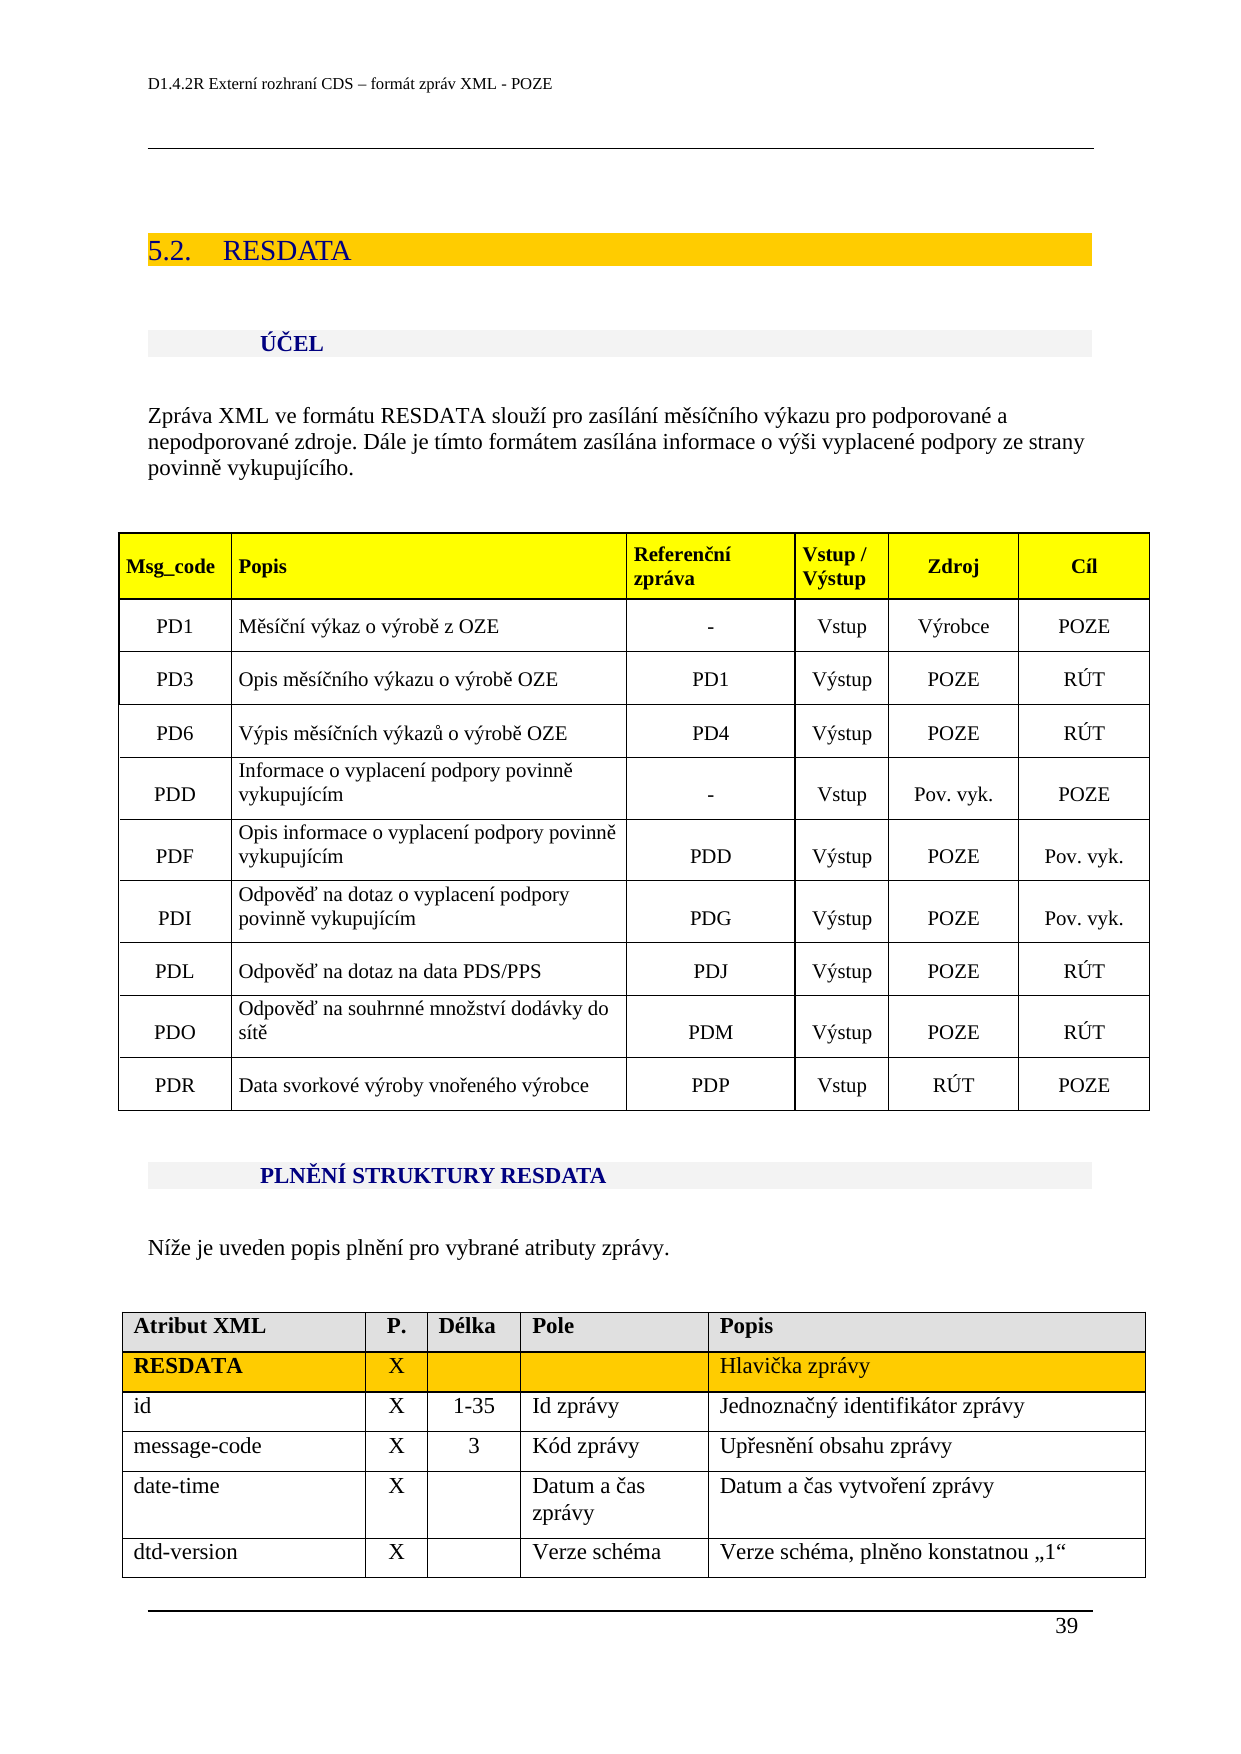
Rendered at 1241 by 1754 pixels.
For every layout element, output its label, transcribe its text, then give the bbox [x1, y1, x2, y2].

table_cell PDI [119, 880, 231, 942]
table_cell [428, 1353, 520, 1391]
table_cell PDL [119, 942, 231, 995]
table_header Pole [521, 1313, 708, 1351]
table_header Vstup / Výstup [796, 534, 888, 598]
table_cell Hlavička zprávy [709, 1353, 1145, 1391]
table_cell [428, 1472, 520, 1537]
table_cell Vstup [796, 600, 888, 651]
table_cell RÚT [889, 1058, 1018, 1110]
table_header Délka [428, 1313, 520, 1351]
table_cell POZE [889, 881, 1018, 942]
table_cell POZE [889, 705, 1018, 757]
subtitle RESDATA [148, 233, 1092, 266]
table_cell PDJ [627, 943, 794, 995]
table_cell Kód zprávy [521, 1432, 708, 1471]
table_cell POZE [1019, 758, 1149, 819]
table_cell PDM [627, 996, 794, 1057]
table_cell PDP [627, 1058, 794, 1110]
table_cell id [123, 1393, 365, 1431]
table_header Popis [232, 534, 626, 598]
table_cell X [366, 1539, 427, 1577]
table_cell POZE [889, 652, 1018, 704]
table_cell Výpis měsíčních výkazů o výrobě OZE [232, 705, 626, 757]
table_cell X [366, 1432, 427, 1471]
table_cell Data svorkové výroby vnořeného výrobce [232, 1058, 626, 1110]
table_cell Výstup [796, 820, 888, 880]
table_cell message-code [123, 1432, 365, 1471]
text Zpráva XML ve formátu RESDATA slouží pro zasílání měsíčního výkazu pro podporované a nepodporované zdroje. Dále je tímto formátem zasílána informace o výši vyplacené podpory ze strany povinně vykupujícího. [148, 402, 1092, 481]
table_cell PDD [119, 757, 231, 819]
table_cell Výstup [796, 705, 888, 757]
table_cell Pov. vyk. [889, 758, 1018, 819]
table_cell X [366, 1393, 427, 1431]
table_cell Upřesnění obsahu zprávy [709, 1432, 1145, 1471]
table_header Msg_code [120, 534, 231, 598]
table_cell Pov. vyk. [1019, 820, 1149, 880]
table_cell X [366, 1353, 427, 1391]
table_cell PD3 [120, 652, 231, 704]
table_header Atribut XML [123, 1313, 365, 1351]
table_cell Výstup [796, 996, 888, 1057]
table_cell Verze schéma, plněno konstatnou „1“ [709, 1539, 1145, 1577]
subtitle plnění struktury RESdata [148, 1162, 1092, 1189]
table_cell Opis měsíčního výkazu o výrobě OZE [232, 652, 626, 704]
table_cell Jednoznačný identifikátor zprávy [709, 1393, 1145, 1431]
table_cell PDG [627, 881, 794, 942]
table_cell [428, 1539, 520, 1577]
table_header P. [366, 1313, 427, 1351]
table_cell - [627, 758, 794, 819]
table_cell PDF [119, 819, 231, 880]
table_cell RÚT [1019, 652, 1149, 704]
table_cell POZE [1019, 1058, 1149, 1110]
table_cell PD6 [119, 705, 231, 757]
table_cell dtd-version [123, 1539, 365, 1577]
table_cell PDR [119, 1057, 231, 1110]
table_cell Datum a čas zprávy [521, 1472, 708, 1537]
table_cell RESDATA [123, 1353, 365, 1391]
table_cell Měsíční výkaz o výrobě z OZE [232, 600, 626, 651]
table_cell - [627, 600, 794, 651]
text Níže je uveden popis plnění pro vybrané atributy zprávy. [148, 1234, 1092, 1260]
table_cell Id zprávy [521, 1393, 708, 1431]
table_cell RÚT [1019, 996, 1149, 1057]
table_cell Odpověď na dotaz na data PDS/PPS [232, 943, 626, 995]
table_cell RÚT [1019, 705, 1149, 757]
table_cell Opis informace o vyplacení podpory povinně vykupujícím [232, 820, 626, 880]
table_cell Datum a čas vytvoření zprávy [709, 1472, 1145, 1537]
table_cell Výstup [796, 652, 888, 704]
table_cell POZE [889, 943, 1018, 995]
table_cell Odpověď na dotaz o vyplacení podpory povinně vykupujícím [232, 881, 626, 942]
table_cell 3 [428, 1432, 520, 1471]
table_cell PD1 [627, 652, 794, 704]
table_header Cíl [1019, 534, 1149, 598]
table_cell date-time [123, 1472, 365, 1537]
table_header Popis [709, 1313, 1145, 1351]
table_cell RÚT [1019, 943, 1149, 995]
table_cell Verze schéma [521, 1539, 708, 1577]
table_header Zdroj [889, 534, 1018, 598]
table_cell PDD [627, 820, 794, 880]
table_cell Výrobce [889, 600, 1018, 651]
table_cell Výstup [796, 881, 888, 942]
table_cell Vstup [796, 758, 888, 819]
table_cell POZE [889, 820, 1018, 880]
table_cell Odpověď na souhrnné množství dodávky do sítě [232, 996, 626, 1057]
table_cell [521, 1353, 708, 1391]
table_header Referenční zpráva [627, 534, 794, 598]
table_cell POZE [889, 996, 1018, 1057]
table_cell Pov. vyk. [1019, 881, 1149, 942]
table_cell X [366, 1472, 427, 1537]
table_cell PD1 [120, 600, 231, 651]
table_cell Informace o vyplacení podpory povinně vykupujícím [232, 758, 626, 819]
table_cell POZE [1019, 600, 1149, 651]
table_cell Vstup [796, 1058, 888, 1110]
table_cell PDO [119, 995, 231, 1057]
table_cell 1-35 [428, 1393, 520, 1431]
subtitle Účel [148, 330, 1092, 357]
table_cell PD4 [627, 705, 794, 757]
table_cell Výstup [796, 943, 888, 995]
